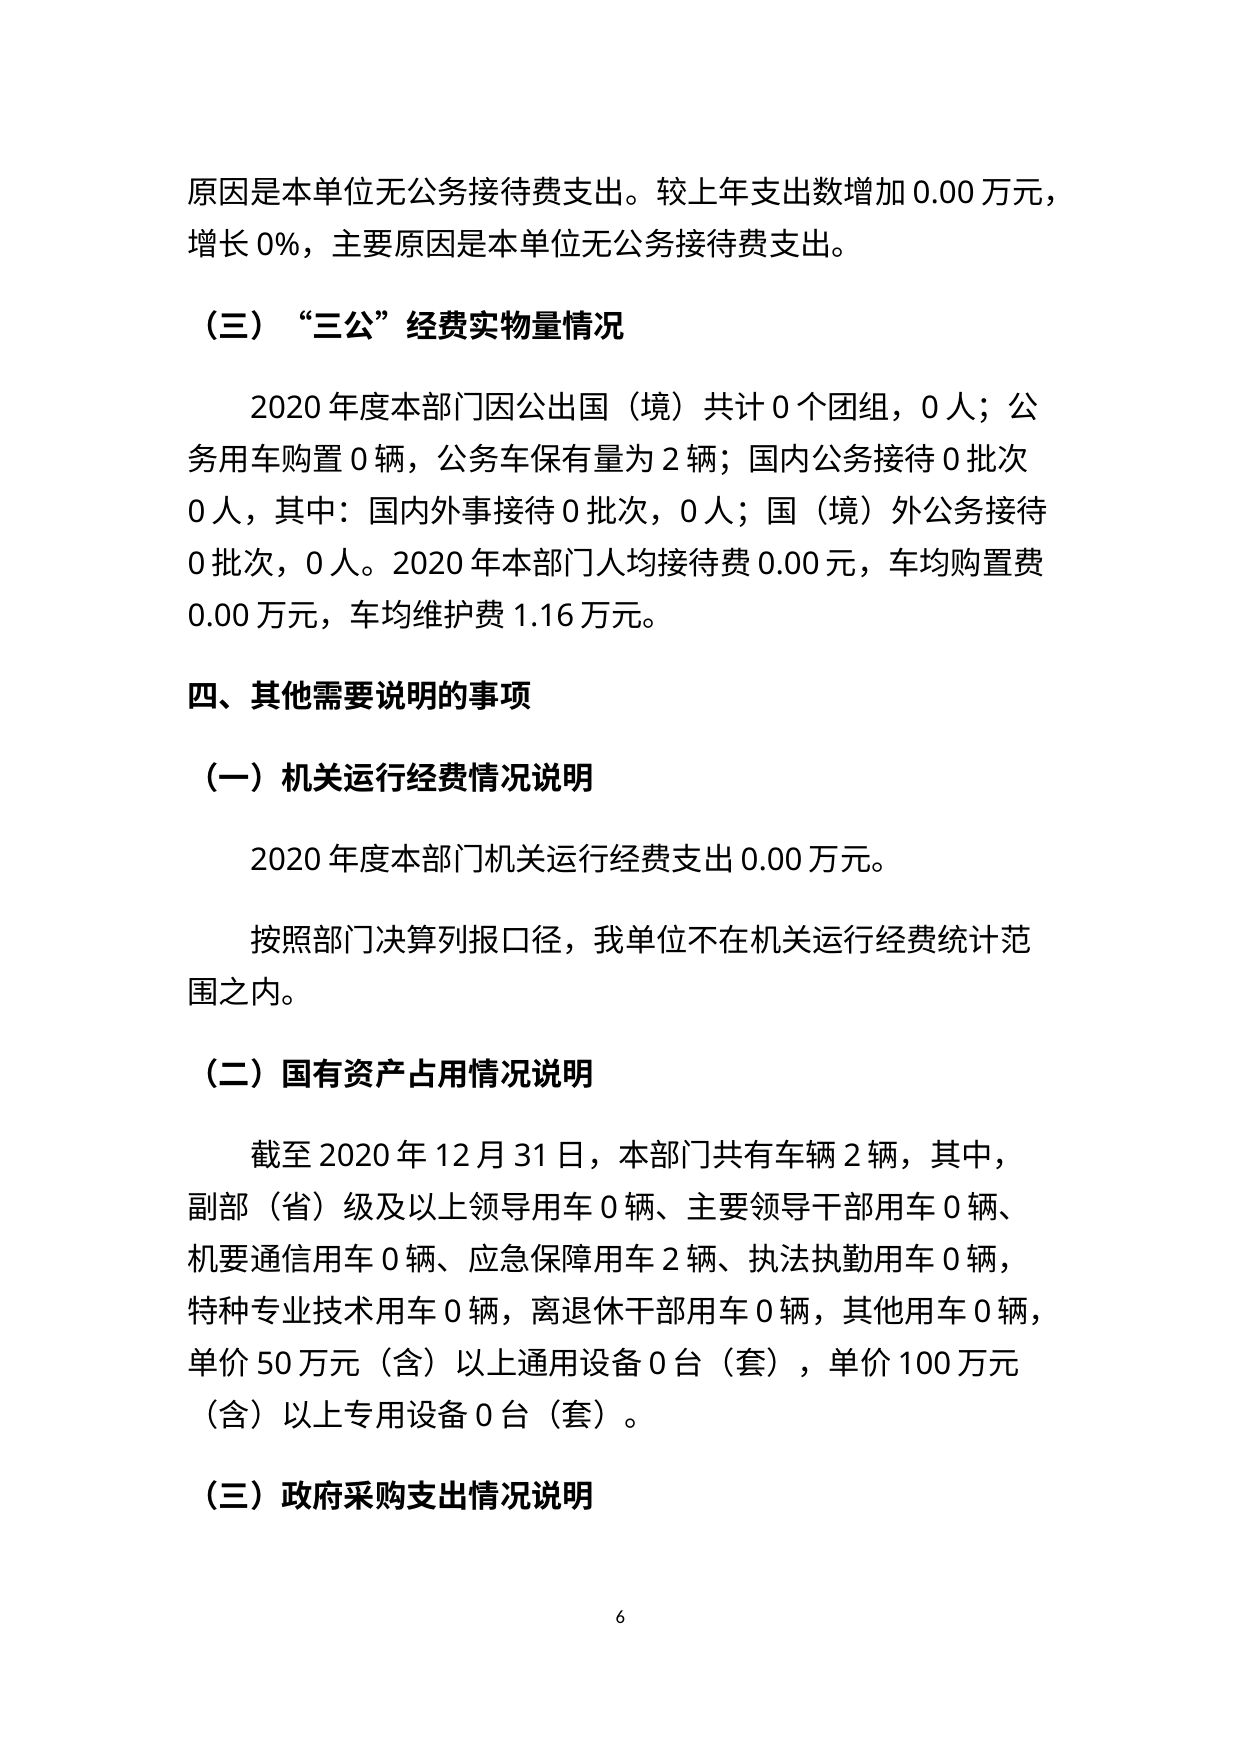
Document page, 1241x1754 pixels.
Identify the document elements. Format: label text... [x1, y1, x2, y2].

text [187, 162, 1053, 266]
text 截至2020年12月31日，本部门共有车辆2辆，其中，副部（省）级及以上领导用车0辆、主要领导干部用车0辆、机要通信用车0辆、应急保障用车2辆、执法执勤用车0辆，特种专业技术用车0辆，离退休干部用车0辆，其他用车0辆，单价50万元（含）以上通用设备0台（套），单价100万元（含）以上专用设备0台（套）。 [187, 1124, 1053, 1437]
text 四、其他需要说明的事项 [187, 666, 1053, 718]
text （二）国有资产占用情况说明 [187, 1043, 1053, 1095]
text （三）“三公”经费实物量情况 [187, 295, 1053, 347]
text （三）政府采购支出情况说明 [187, 1466, 1053, 1518]
text （一）机关运行经费情况说明 [187, 747, 1053, 799]
text 2020年度本部门机关运行经费支出0.00万元。 [187, 829, 1053, 881]
text 按照部门决算列报口径，我单位不在机关运行经费统计范围之内。 [187, 910, 1053, 1014]
text 2020年度本部门因公出国（境）共计0个团组，0人；公务用车购置0辆，公务车保有量为2辆；国内公务接待0批次0人，其中：国内外事接待0批次，0人；国（境）外公务接待0批次，0人。2020年本部门人均接待费0.00元，车均购置费0.00万元，车均维护费1.16万元。 [187, 377, 1053, 637]
